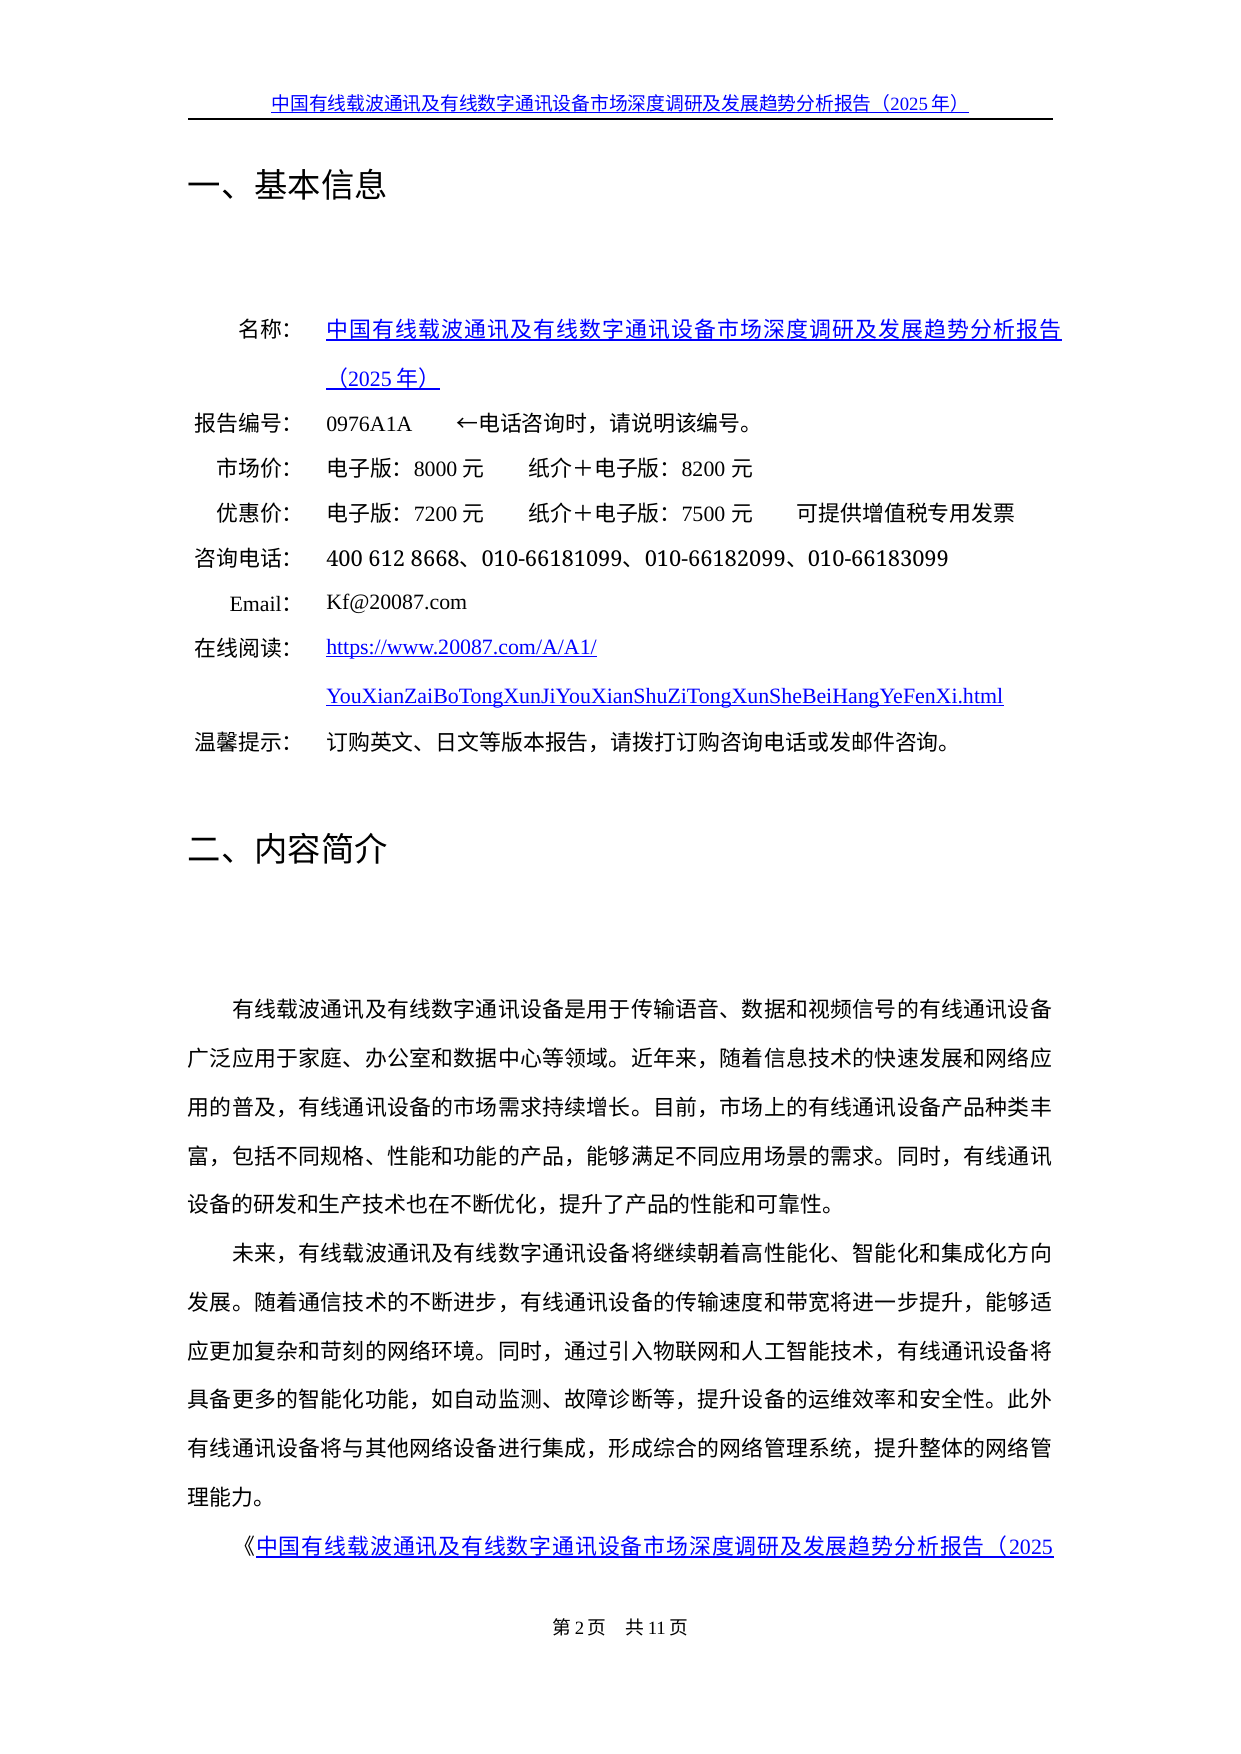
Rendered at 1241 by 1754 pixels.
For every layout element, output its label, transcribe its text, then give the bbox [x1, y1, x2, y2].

table_header 名称： [167, 312, 315, 405]
table_cell 在线阅读： [167, 630, 315, 724]
table_cell 电子版：8000 元 纸介＋电子版：8200 元 [315, 450, 1073, 495]
table_cell Email： [167, 585, 315, 630]
table_cell 咨询电话： [167, 540, 315, 585]
table_cell 订购英文、日文等版本报告，请拨打订购咨询电话或发邮件咨询。 [315, 724, 1073, 769]
title 一、基本信息 [187, 150, 1053, 215]
table_cell Kf@20087.com [315, 585, 1073, 630]
table_cell 市场价： [167, 450, 315, 495]
table_cell 电子版：7200 元 纸介＋电子版：7500 元 可提供增值税专用发票 [315, 495, 1073, 540]
table_cell 400 612 8668、010-66181099、010-66182099、010-66183099 [315, 540, 1073, 585]
table_cell 报告编号： [167, 405, 315, 450]
title 二、内容简介 [187, 814, 1053, 879]
table_header 中国有线载波通讯及有线数字通讯设备市场深度调研及发展趋势分析报告（2025年） [315, 312, 1073, 405]
table_cell [315, 630, 1073, 724]
table_cell 温馨提示： [167, 724, 315, 769]
table_cell 0976A1A ←电话咨询时，请说明该编号。 [315, 405, 1073, 450]
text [187, 992, 1053, 1561]
table_cell 优惠价： [167, 495, 315, 540]
